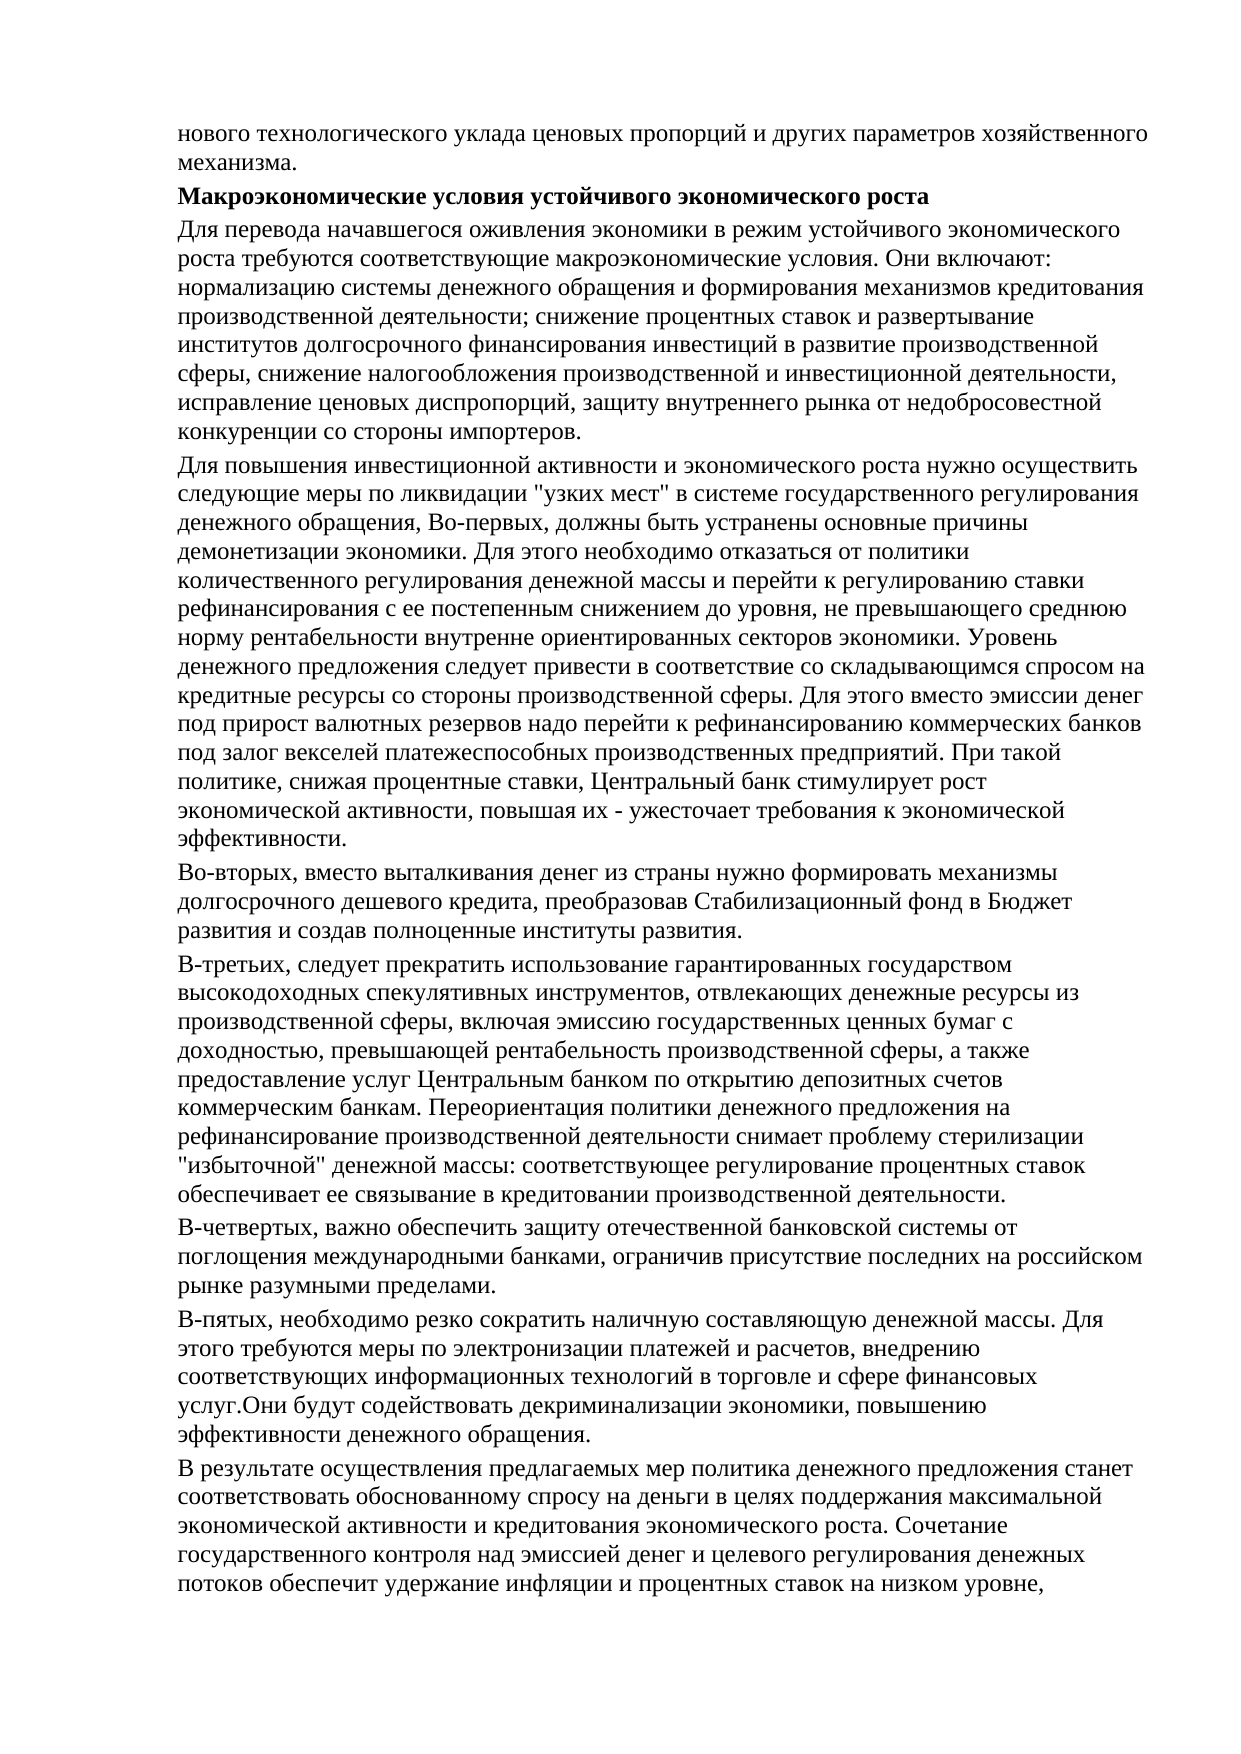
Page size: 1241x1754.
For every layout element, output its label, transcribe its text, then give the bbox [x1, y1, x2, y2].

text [177, 118, 1152, 176]
text В-четвертых, важно обеспечить защиту отечественной банковской системы от поглощения международными банками, ограничив присутствие последних на российском рынке разумными пределами. [177, 1212, 1152, 1299]
text В-пятых, необходимо резко сократить наличную составляющую денежной массы. Для этого требуются меры по электронизации платежей и расчетов, внедрению соответствующих информационных технологий в торговле и сфере финансовых услуг.Они будут содействовать декриминализации экономики, повышению эффективности денежного обращения. [177, 1304, 1152, 1448]
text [177, 1453, 1152, 1596]
text В-третьих, следует прекратить использование гарантированных государством высокодоходных спекулятивных инструментов, отвлекающих денежные ресурсы из производственной сферы, включая эмиссию государственных ценных бумаг с доходностью, превышающей рентабельность производственной сферы, а также предоставление услуг Центральным банком по открытию депозитных счетов коммерческим банкам. Переориентация политики денежного предложения на рефинансирование производственной деятельности снимает проблему стерилизации "избыточной" денежной массы: соответствующее регулирование процентных ставок обеспечивает ее связывание в кредитовании производственной деятельности. [177, 949, 1152, 1207]
text Для перевода начавшегося оживления экономики в режим устойчивого экономического роста требуются соответствующие макроэкономические условия. Они включают: нормализацию системы денежного обращения и формирования механизмов кредитования производственной деятельности; снижение процентных ставок и развертывание институтов долгосрочного финансирования инвестиций в развитие производственной сферы, снижение налогообложения производственной и инвестиционной деятельности, исправление ценовых диспропорций, защиту внутреннего рынка от недобросовестной конкуренции со стороны импортеров. [177, 214, 1152, 444]
text Макроэкономические условия устойчивого экономического роста [177, 181, 1152, 209]
text Во-вторых, вместо выталкивания денег из страны нужно формировать механизмы долгосрочного дешевого кредита, преобразовав Стабилизационный фонд в Бюджет развития и создав полноценные институты развития. [177, 857, 1152, 943]
text Для повышения инвестиционной активности и экономического роста нужно осуществить следующие меры по ликвидации "узких мест" в системе государственного регулирования денежного обращения, Во-первых, должны быть устранены основные причины демонетизации экономики. Для этого необходимо отказаться от политики количественного регулирования денежной массы и перейти к регулированию ставки рефинансирования с ее постепенным снижением до уровня, не превышающего среднюю норму рентабельности внутренне ориентированных секторов экономики. Уровень денежного предложения следует привести в соответствие со складывающимся спросом на кредитные ресурсы со стороны производственной сферы. Для этого вместо эмиссии денег под прирост валютных резервов надо перейти к рефинансированию коммерческих банков под залог векселей платежеспособных производственных предприятий. При такой политике, снижая процентные ставки, Центральный банк стимулирует рост экономической активности, повышая их - ужесточает требования к экономической эффективности. [177, 450, 1152, 852]
